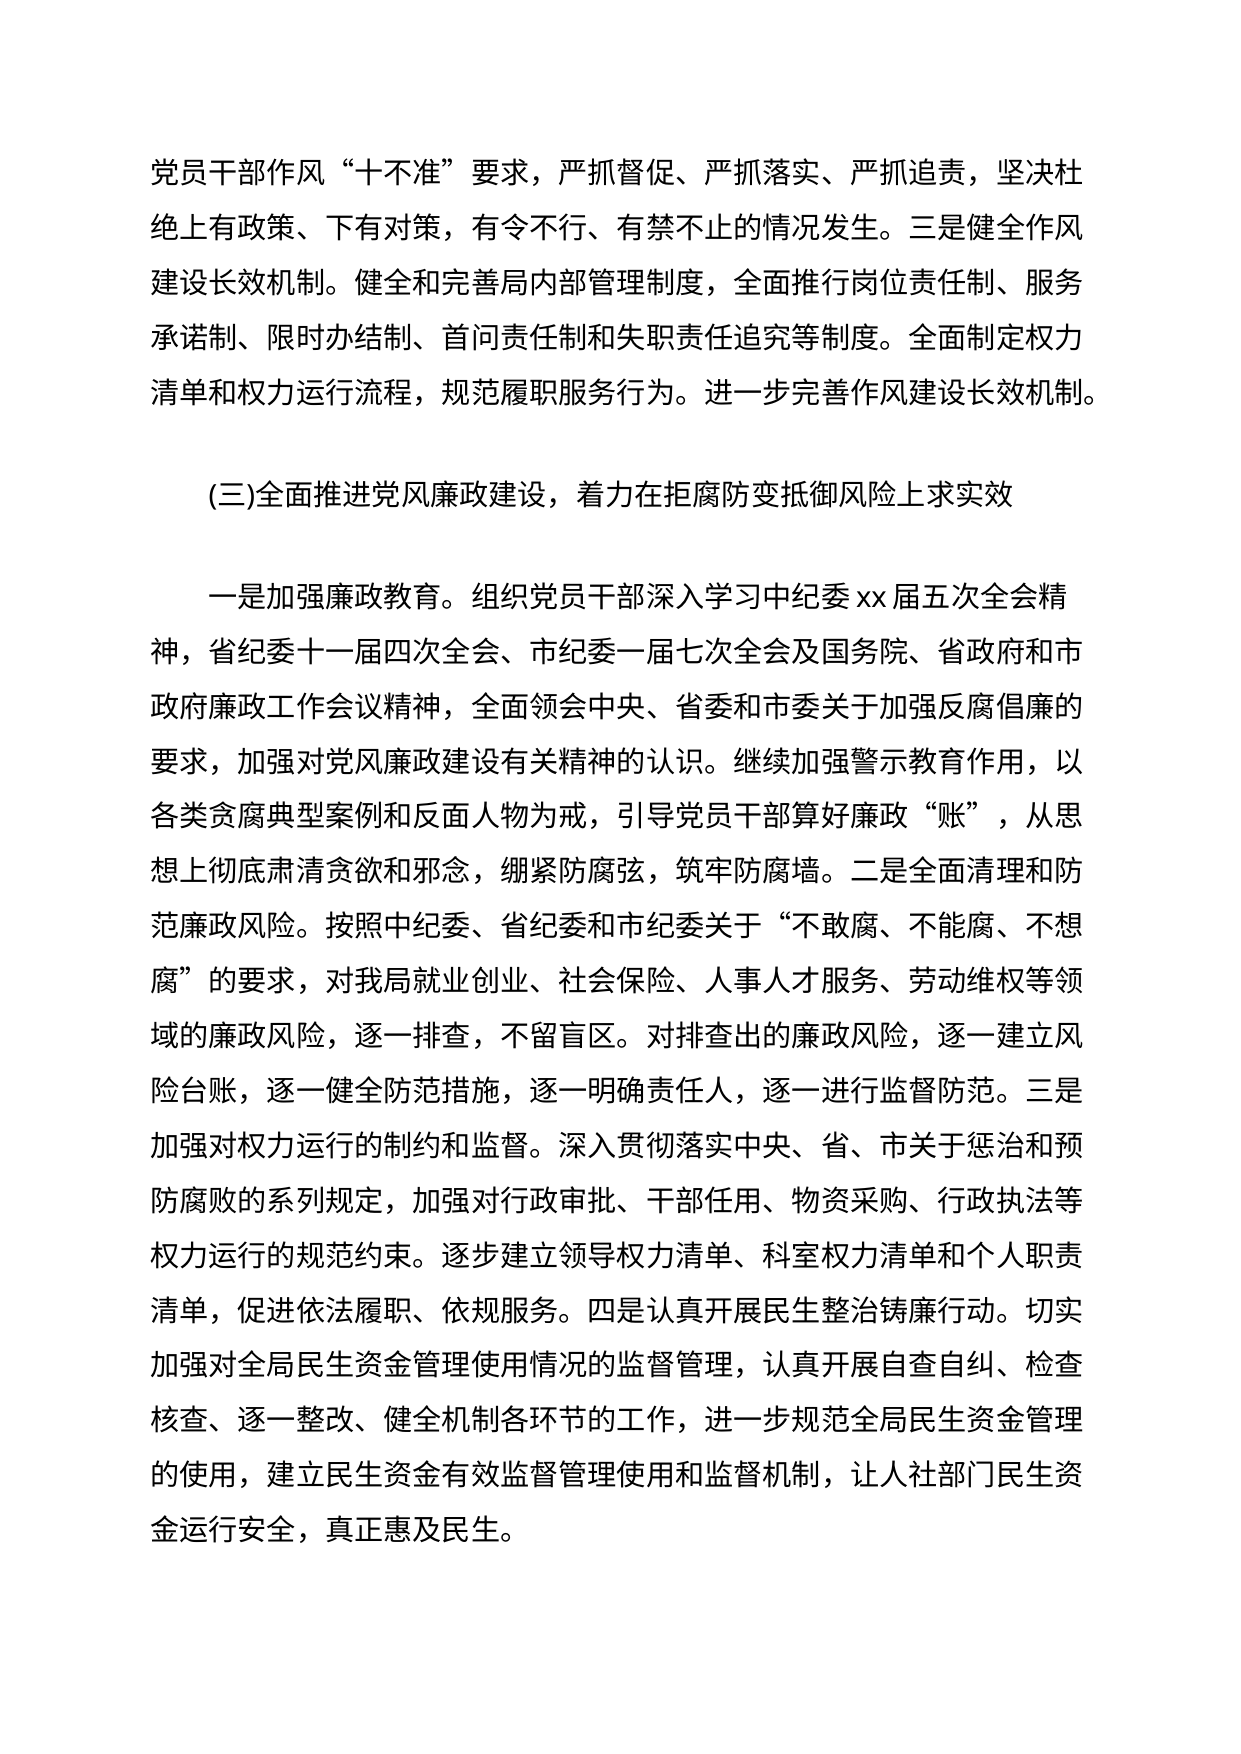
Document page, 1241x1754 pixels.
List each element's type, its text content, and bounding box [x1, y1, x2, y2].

text (三)全面推进党风廉政建设，着力在拒腐防变抵御风险上求实效 [150, 471, 1090, 514]
text 一是加强廉政教育。组织党员干部深入学习中纪委xx届五次全会精神，省纪委十一届四次全会、市纪委一届七次全会及国务院、省政府和市政府廉政工作会议精神，全面领会中央、省委和市委关于加强反腐倡廉的要求，加强对党风廉政建设有关精神的认识。继续加强警示教育作用，以各类贪腐典型案例和反面人物为戒，引导党员干部算好廉政“账”，从思想上彻底肃清贪欲和邪念，绷紧防腐弦，筑牢防腐墙。二是全面清理和防范廉政风险。按照中纪委、省纪委和市纪委关于“不敢腐、不能腐、不想腐”的要求，对我局就业创业、社会保险、人事人才服务、劳动维权等领域的廉政风险，逐一排查，不留盲区。对排查出的廉政风险，逐一建立风险台账，逐一健全防范措施，逐一明确责任人，逐一进行监督防范。三是加强对权力运行的制约和监督。深入贯彻落实中央、省、市关于惩治和预防腐败的系列规定，加强对行政审批、干部任用、物资采购、行政执法等权力运行的规范约束。逐步建立领导权力清单、科室权力清单和个人职责清单，促进依法履职、依规服务。四是认真开展民生整治铸廉行动。切实加强对全局民生资金管理使用情况的监督管理，认真开展自查自纠、检查核查、逐一整改、健全机制各环节的工作，进一步规范全局民生资金管理的使用，建立民生资金有效监督管理使用和监督机制，让人社部门民生资金运行安全，真正惠及民生。 [150, 573, 1090, 1549]
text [150, 150, 1090, 412]
